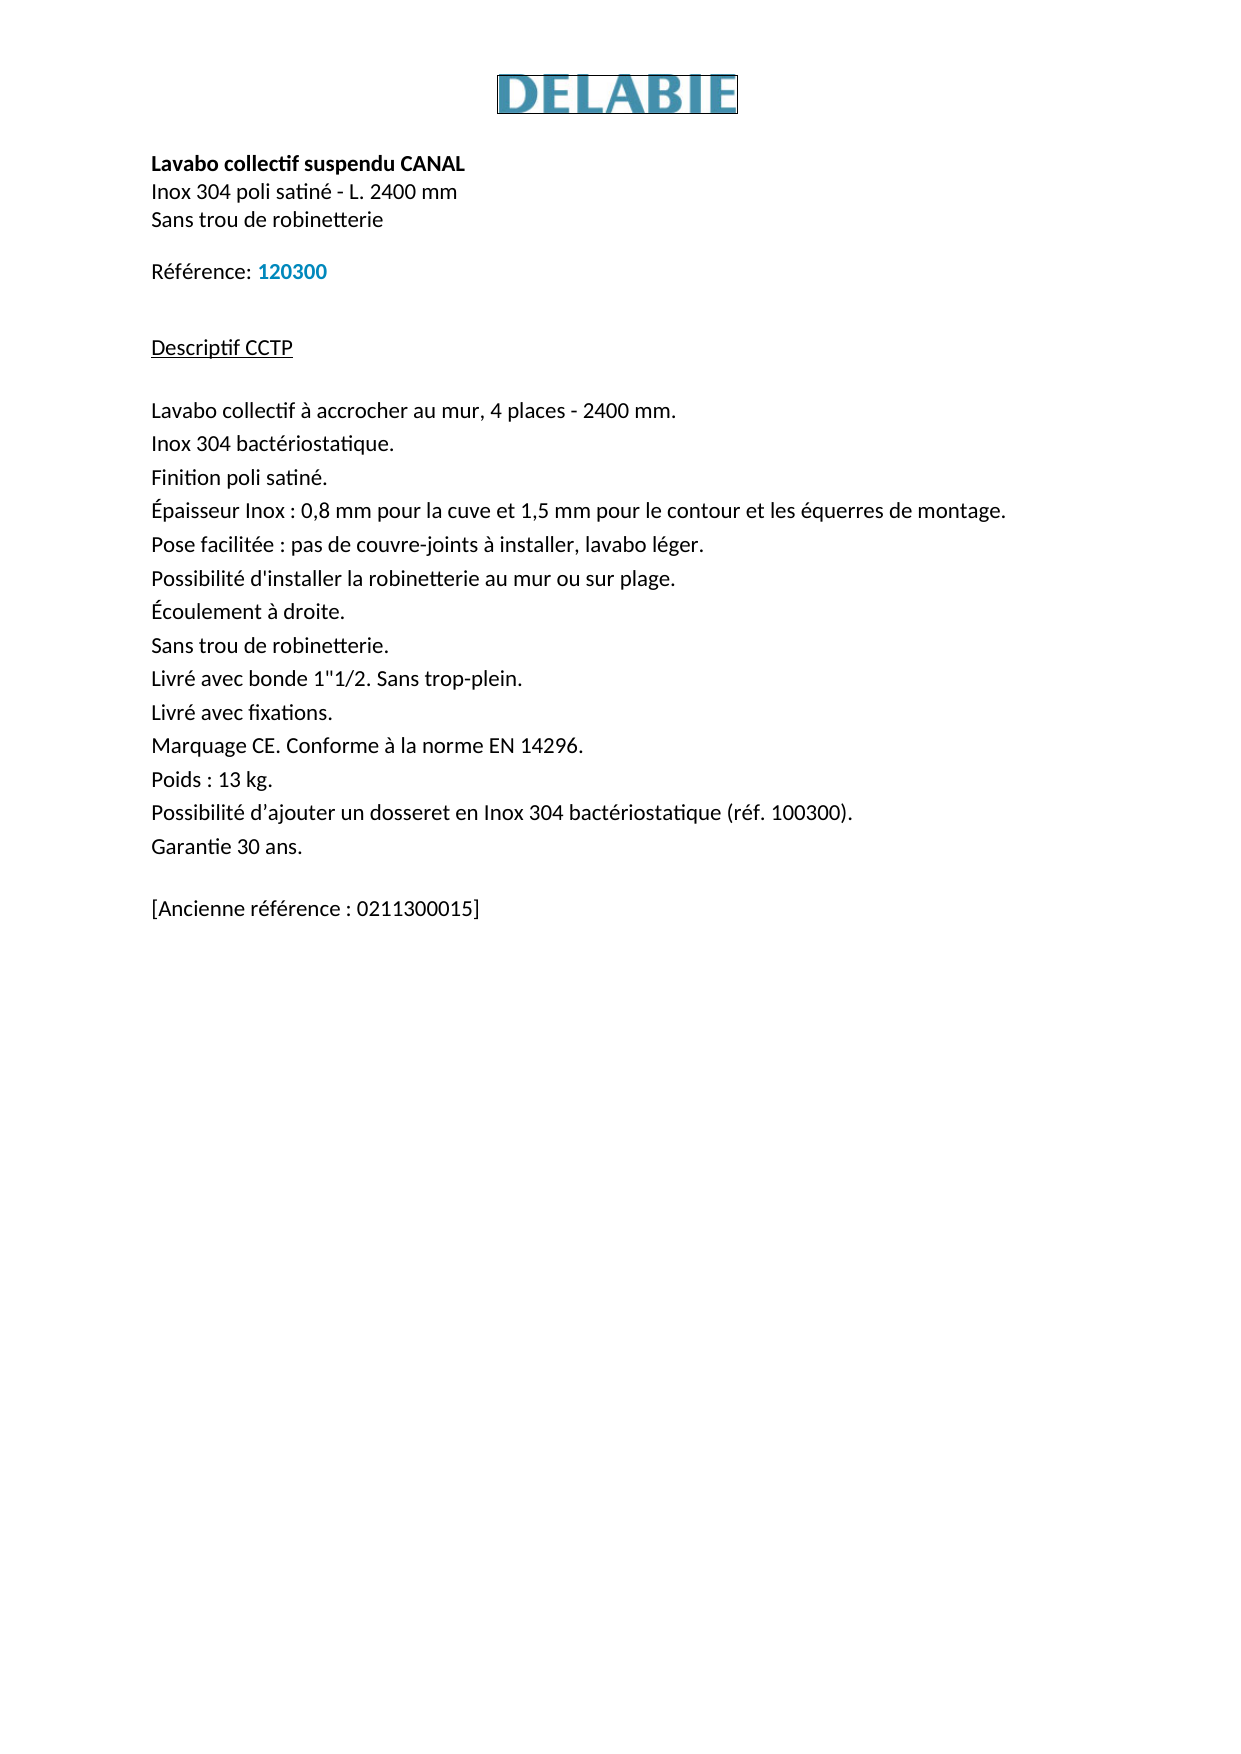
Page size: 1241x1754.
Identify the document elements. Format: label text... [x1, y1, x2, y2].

text Épaisseur Inox : 0,8 mm pour la cuve et 1,5 mm pour le contour et les équerres de montage. [151, 497, 1084, 525]
text Possibilité d'installer la robinetterie au mur ou sur plage. [151, 564, 1084, 592]
text [Ancienne référence : 0211300015] [151, 894, 1084, 922]
text Descriptif CCTP [151, 333, 1084, 361]
text Référence: 120300 [151, 257, 1084, 285]
text Sans trou de robinetterie [151, 205, 1084, 233]
text Lavabo collectif suspendu CANAL [151, 149, 1084, 177]
text Poids : 13 kg. [151, 765, 1084, 793]
text Lavabo collectif à accrocher au mur, 4 places - 2400 mm. [151, 396, 1084, 424]
text Écoulement à droite. [151, 597, 1084, 625]
text Possibilité d’ajouter un dosseret en Inox 304 bactériostatique (réf. 100300). [151, 798, 1084, 827]
text Inox 304 bactériostatique. [151, 429, 1084, 458]
text Marquage CE. Conforme à la norme EN 14296. [151, 731, 1084, 759]
picture [498, 76, 737, 113]
text Livré avec bonde 1"1/2. Sans trop-plein. [151, 664, 1084, 692]
text Garantie 30 ans. [151, 832, 1084, 860]
text Finition poli satiné. [151, 463, 1084, 491]
text Livré avec fixations. [151, 698, 1084, 726]
text Sans trou de robinetterie. [151, 631, 1084, 659]
text Inox 304 poli satiné - L. 2400 mm [151, 177, 1084, 205]
text Pose facilitée : pas de couvre-joints à installer, lavabo léger. [151, 530, 1084, 558]
